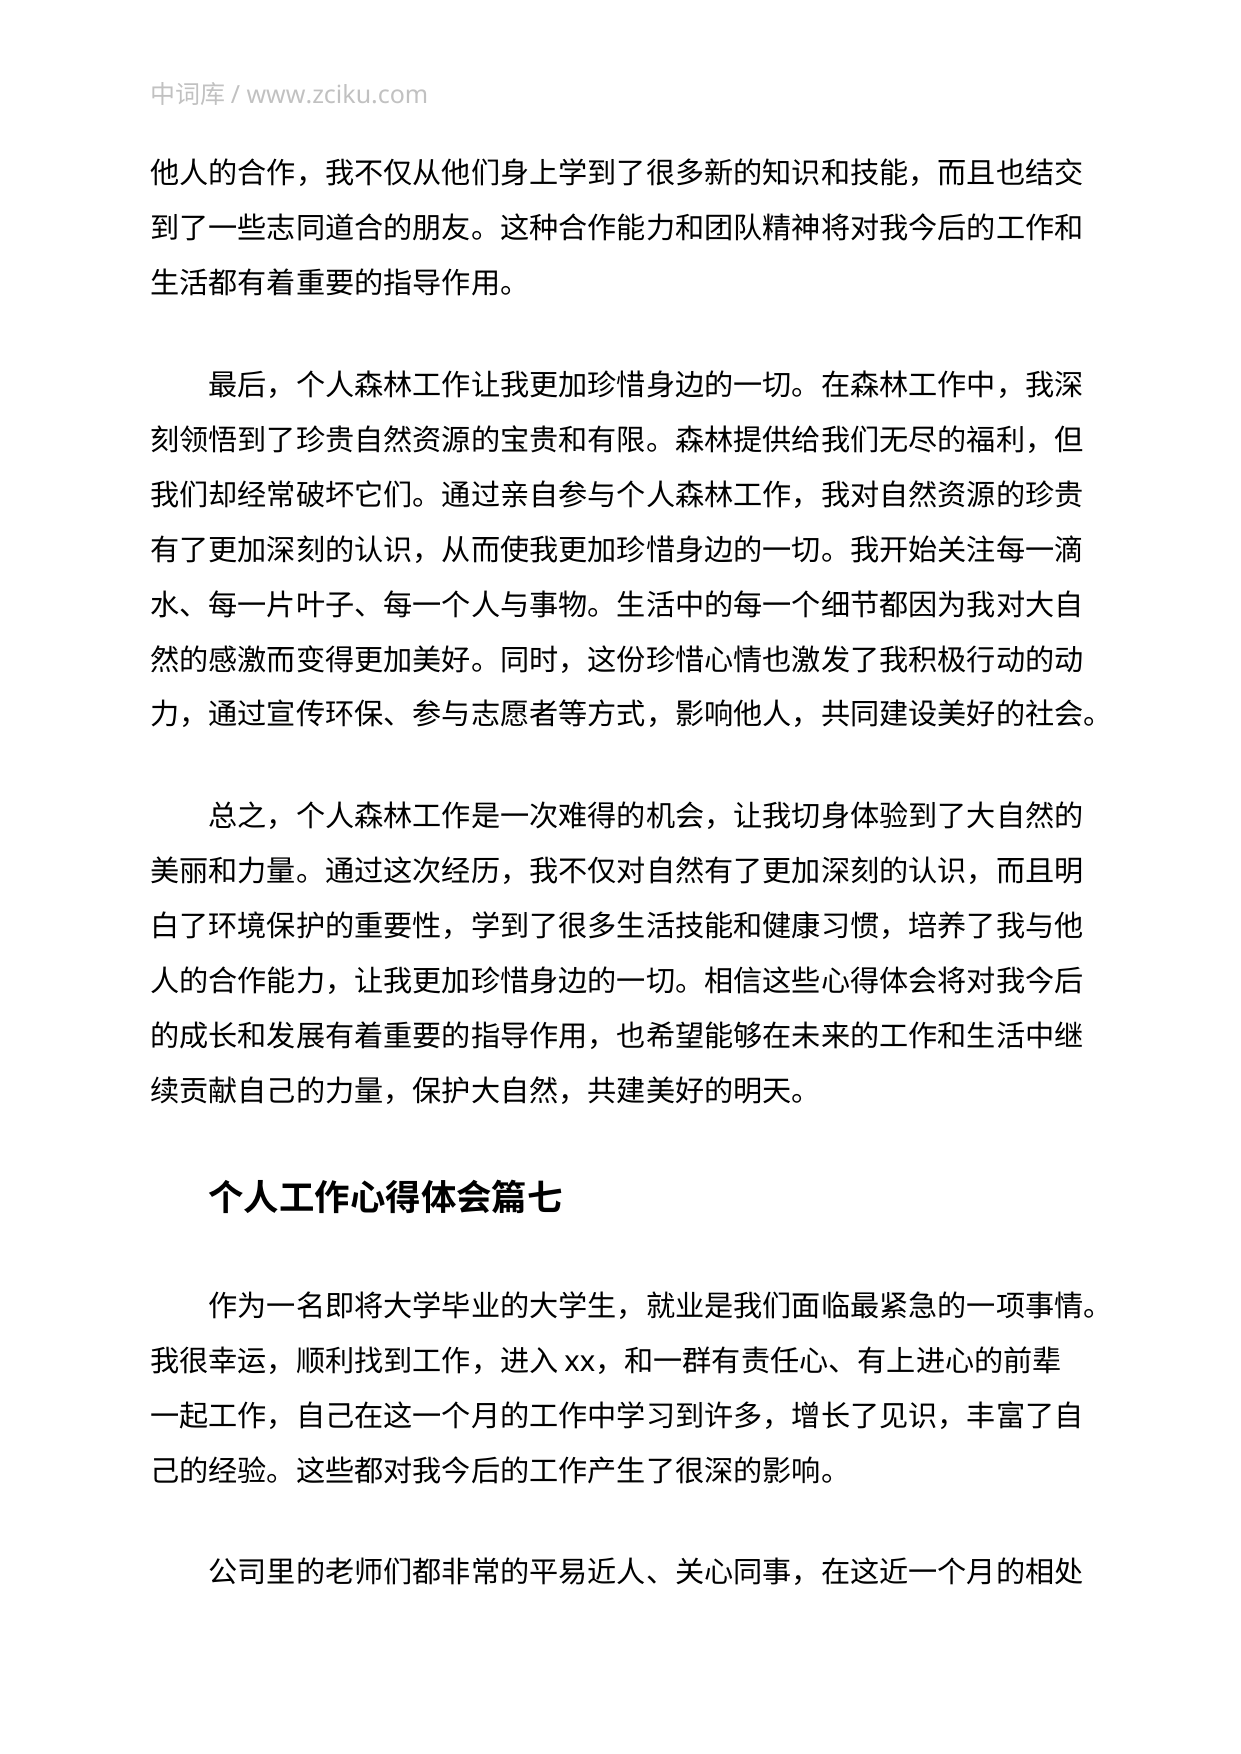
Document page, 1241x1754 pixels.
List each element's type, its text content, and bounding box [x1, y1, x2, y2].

text 最后，个人森林工作让我更加珍惜身边的一切。在森林工作中，我深刻领悟到了珍贵自然资源的宝贵和有限。森林提供给我们无尽的福利，但我们却经常破坏它们。通过亲自参与个人森林工作，我对自然资源的珍贵有了更加深刻的认识，从而使我更加珍惜身边的一切。我开始关注每一滴水、每一片叶子、每一个人与事物。生活中的每一个细节都因为我对大自然的感激而变得更加美好。同时，这份珍惜心情也激发了我积极行动的动力，通过宣传环保、参与志愿者等方式，影响他人，共同建设美好的社会。 [150, 362, 1090, 733]
text 作为一名即将大学毕业的大学生，就业是我们面临最紧急的一项事情。我很幸运，顺利找到工作，进入xx，和一群有责任心、有上进心的前辈一起工作，自己在这一个月的工作中学习到许多，增长了见识，丰富了自己的经验。这些都对我今后的工作产生了很深的影响。 [150, 1282, 1090, 1489]
text 个人工作心得体会篇七 [150, 1169, 1090, 1220]
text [150, 150, 1090, 302]
text 总之，个人森林工作是一次难得的机会，让我切身体验到了大自然的美丽和力量。通过这次经历，我不仅对自然有了更加深刻的认识，而且明白了环境保护的重要性，学到了很多生活技能和健康习惯，培养了我与他人的合作能力，让我更加珍惜身边的一切。相信这些心得体会将对我今后的成长和发展有着重要的指导作用，也希望能够在未来的工作和生活中继续贡献自己的力量，保护大自然，共建美好的明天。 [150, 793, 1090, 1109]
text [150, 1549, 1090, 1591]
